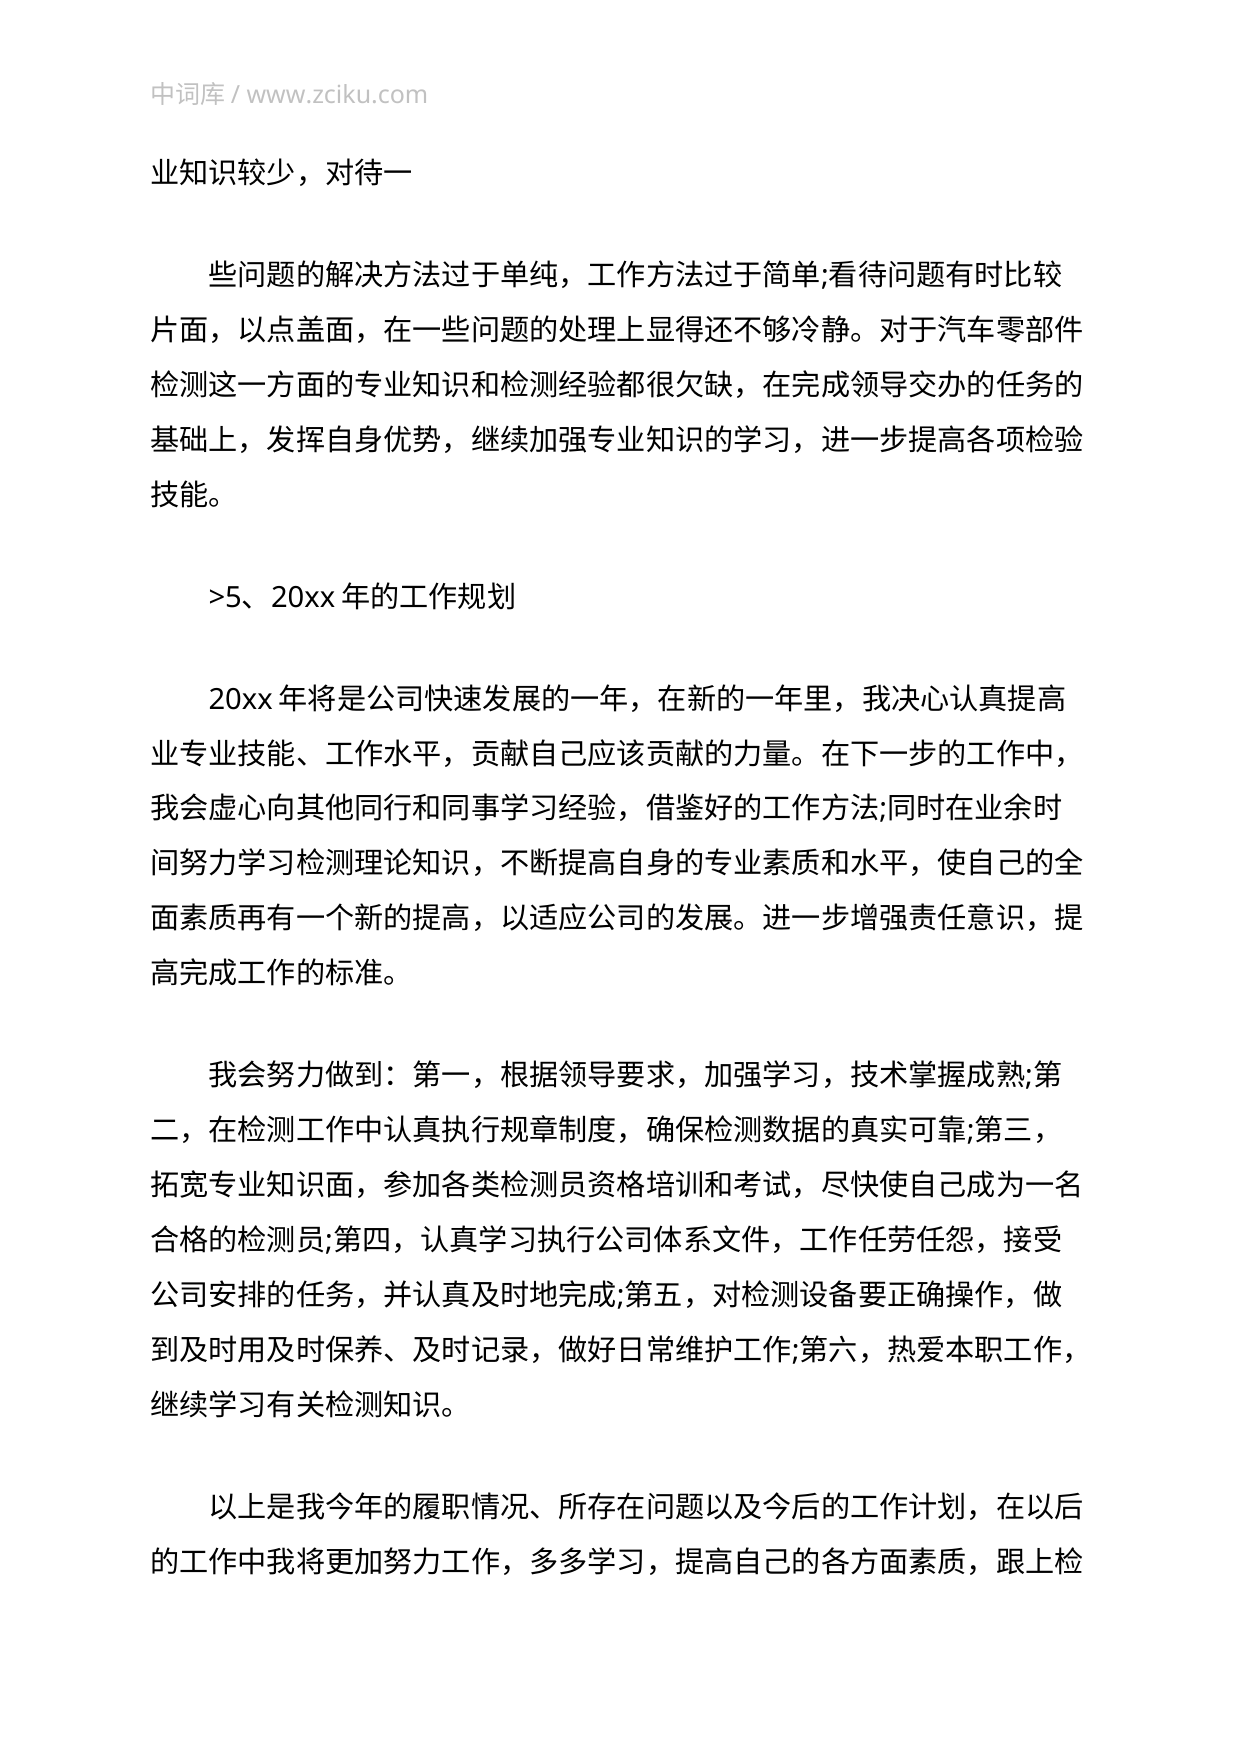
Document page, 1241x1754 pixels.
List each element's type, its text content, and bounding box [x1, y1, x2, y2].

text >5、20xx年的工作规划 [150, 573, 1090, 616]
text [150, 1483, 1090, 1581]
text 20xx年将是公司快速发展的一年，在新的一年里，我决心认真提高业专业技能、工作水平，贡献自己应该贡献的力量。在下一步的工作中，我会虚心向其他同行和同事学习经验，借鉴好的工作方法;同时在业余时间努力学习检测理论知识，不断提高自身的专业素质和水平，使自己的全面素质再有一个新的提高，以适应公司的发展。进一步增强责任意识，提高完成工作的标准。 [150, 675, 1090, 992]
text 我会努力做到：第一，根据领导要求，加强学习，技术掌握成熟;第二，在检测工作中认真执行规章制度，确保检测数据的真实可靠;第三，拓宽专业知识面，参加各类检测员资格培训和考试，尽快使自己成为一名合格的检测员;第四，认真学习执行公司体系文件，工作任劳任怨，接受公司安排的任务，并认真及时地完成;第五，对检测设备要正确操作，做到及时用及时保养、及时记录，做好日常维护工作;第六，热爱本职工作，继续学习有关检测知识。 [150, 1052, 1090, 1424]
text 些问题的解决方法过于单纯，工作方法过于简单;看待问题有时比较片面，以点盖面，在一些问题的处理上显得还不够冷静。对于汽车零部件检测这一方面的专业知识和检测经验都很欠缺，在完成领导交办的任务的基础上，发挥自身优势，继续加强专业知识的学习，进一步提高各项检验技能。 [150, 252, 1090, 514]
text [150, 150, 1090, 192]
